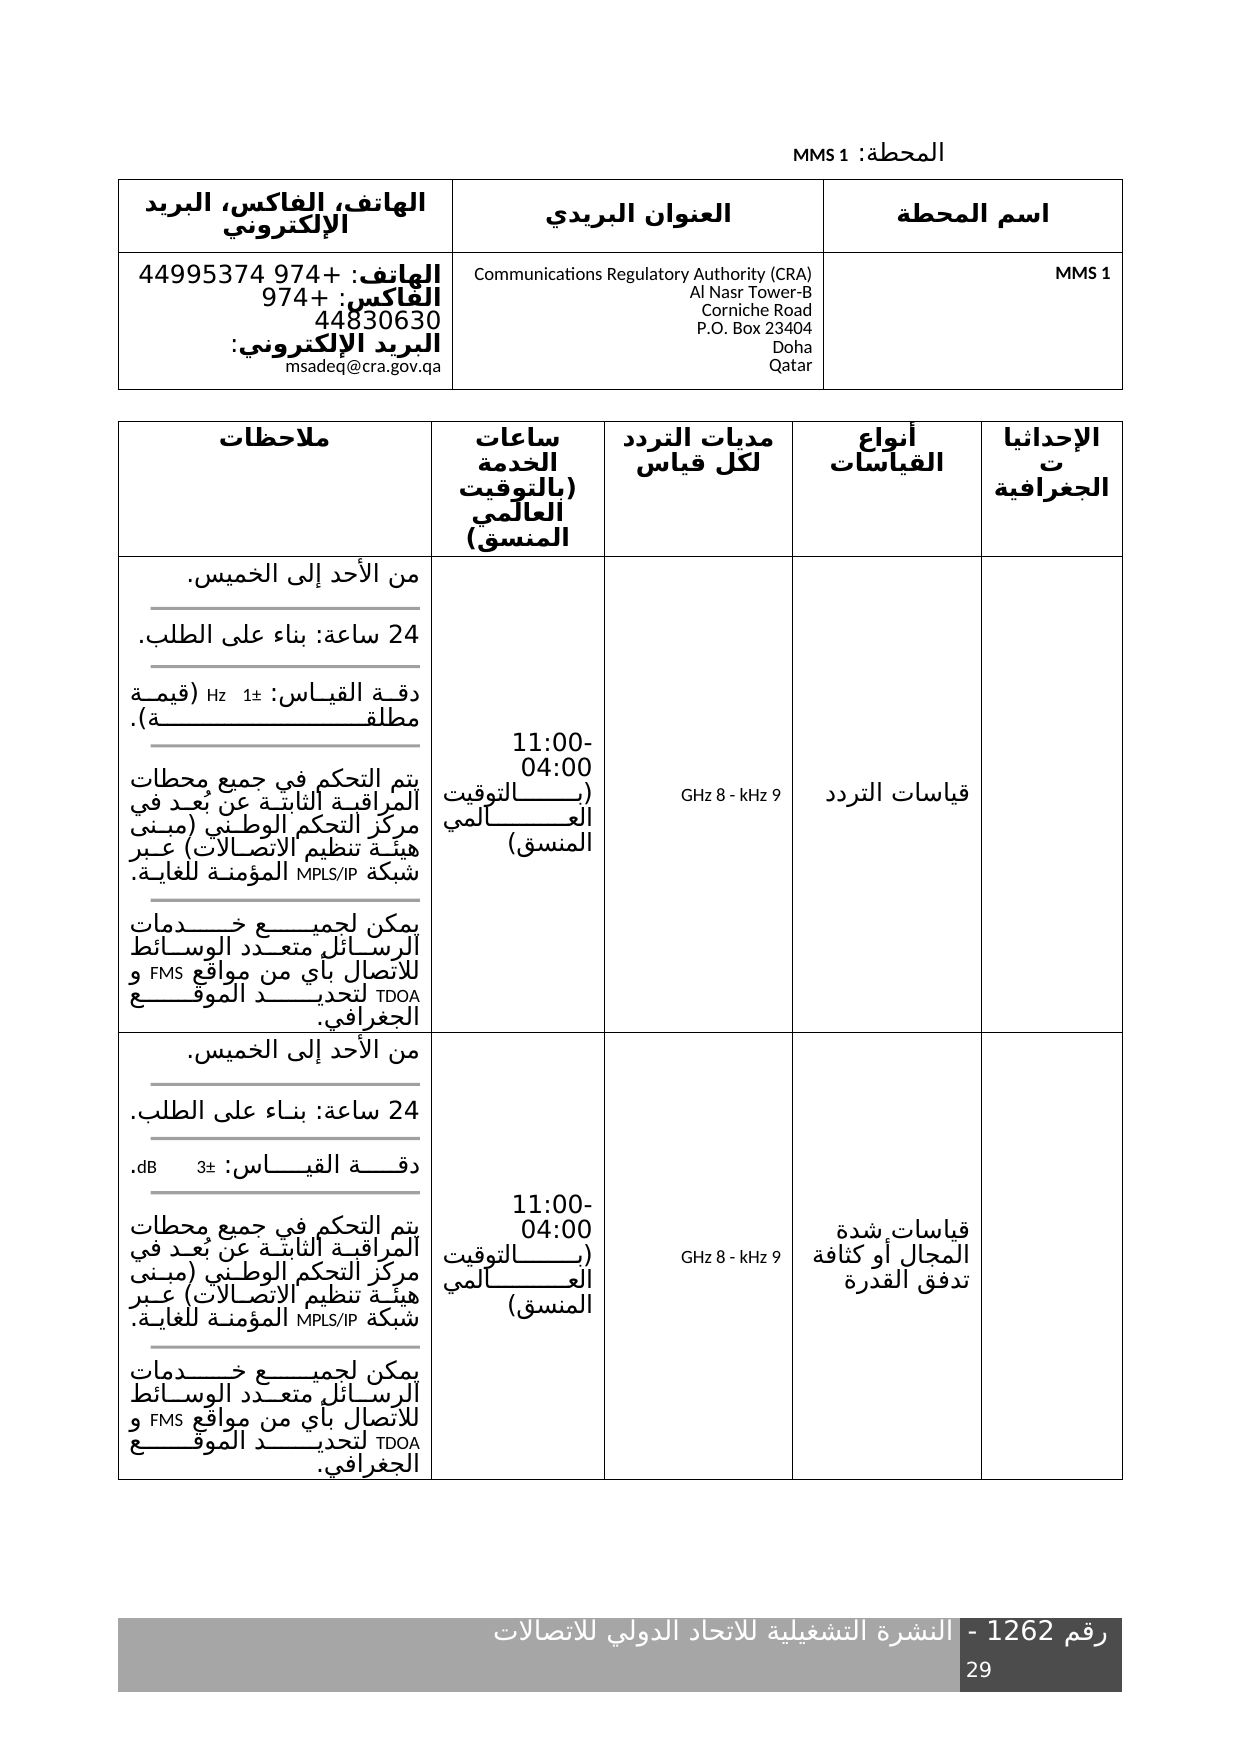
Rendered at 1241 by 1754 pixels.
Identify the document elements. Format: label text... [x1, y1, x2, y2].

table_cell من الأحد إلى الخميس. 24 ساعة: بناء على الطلب. دقة القياس: Hz 1± (قيمة مطلقة). يتم التحكم في جميع محطات المراقبة الثابتة عن بُعد في مركز التحكم الوطني (مبنى هيئة تنظيم الاتصالات) عبر شبكة MPLS/IP المؤمنة للغاية. يمكن لجميع خدمات الرسائل متعدد الوسائط للاتصال بأي من مواقع FMS وTDOA لتحديد الموقع الجغرافي. [119, 557, 431, 1032]
table_cell الهاتف: +974 44995374 الفاكس: +974 44830630 البريد الإلكتروني: msadeq@cra.gov.qa [119, 253, 452, 389]
table_header اسم المحطة [824, 180, 1122, 252]
table_cell قياسات التردد [793, 557, 981, 1032]
table_header الهاتف، الفاكس، البريد الإلكتروني [119, 180, 452, 252]
table_cell [982, 1033, 1122, 1478]
table_cell Communications Regulatory Authority (CRA) Al Nasr Tower-B Corniche Road P.O. Box 23404 Doha Qatar [453, 253, 823, 389]
table_cell من الأحد إلى الخميس. 24 ساعة: بناء على الطلب. دقة القياس: dB 3±. يتم التحكم في جميع محطات المراقبة الثابتة عن بُعد في مركز التحكم الوطني (مبنى هيئة تنظيم الاتصالات) عبر شبكة MPLS/IP المؤمنة للغاية. يمكن لجميع خدمات الرسائل متعدد الوسائط للاتصال بأي من مواقع FMS وTDOA لتحديد الموقع الجغرافي. [119, 1033, 431, 1478]
table_cell GHz 8 - kHz 9 [605, 1033, 792, 1478]
table_header مديات التردد لكل قياس [605, 422, 792, 556]
table_header أنواع القياسات [793, 422, 981, 556]
table_cell قياسات شدة المجال أو كثافة تدفق القدرة [793, 1033, 981, 1478]
table_cell [982, 557, 1122, 1032]
table_cell GHz 8 - kHz 9 [605, 557, 792, 1032]
table_header ساعات الخدمة (بالتوقيت العالمي المنسق) [432, 422, 604, 556]
table_cell MMS 1 [824, 253, 1122, 389]
text المحطة: MMS 1 [118, 143, 1122, 166]
table_cell 11:00-04:00 (بالتوقيت العالمي المنسق) [432, 557, 604, 1032]
table_header العنوان البريدي [453, 180, 823, 252]
table_header الإحداثيات الجغرافية [982, 422, 1122, 556]
table_header ملاحظات [119, 422, 431, 556]
table_cell 11:00-04:00 (بالتوقيت العالمي المنسق) [432, 1033, 604, 1478]
